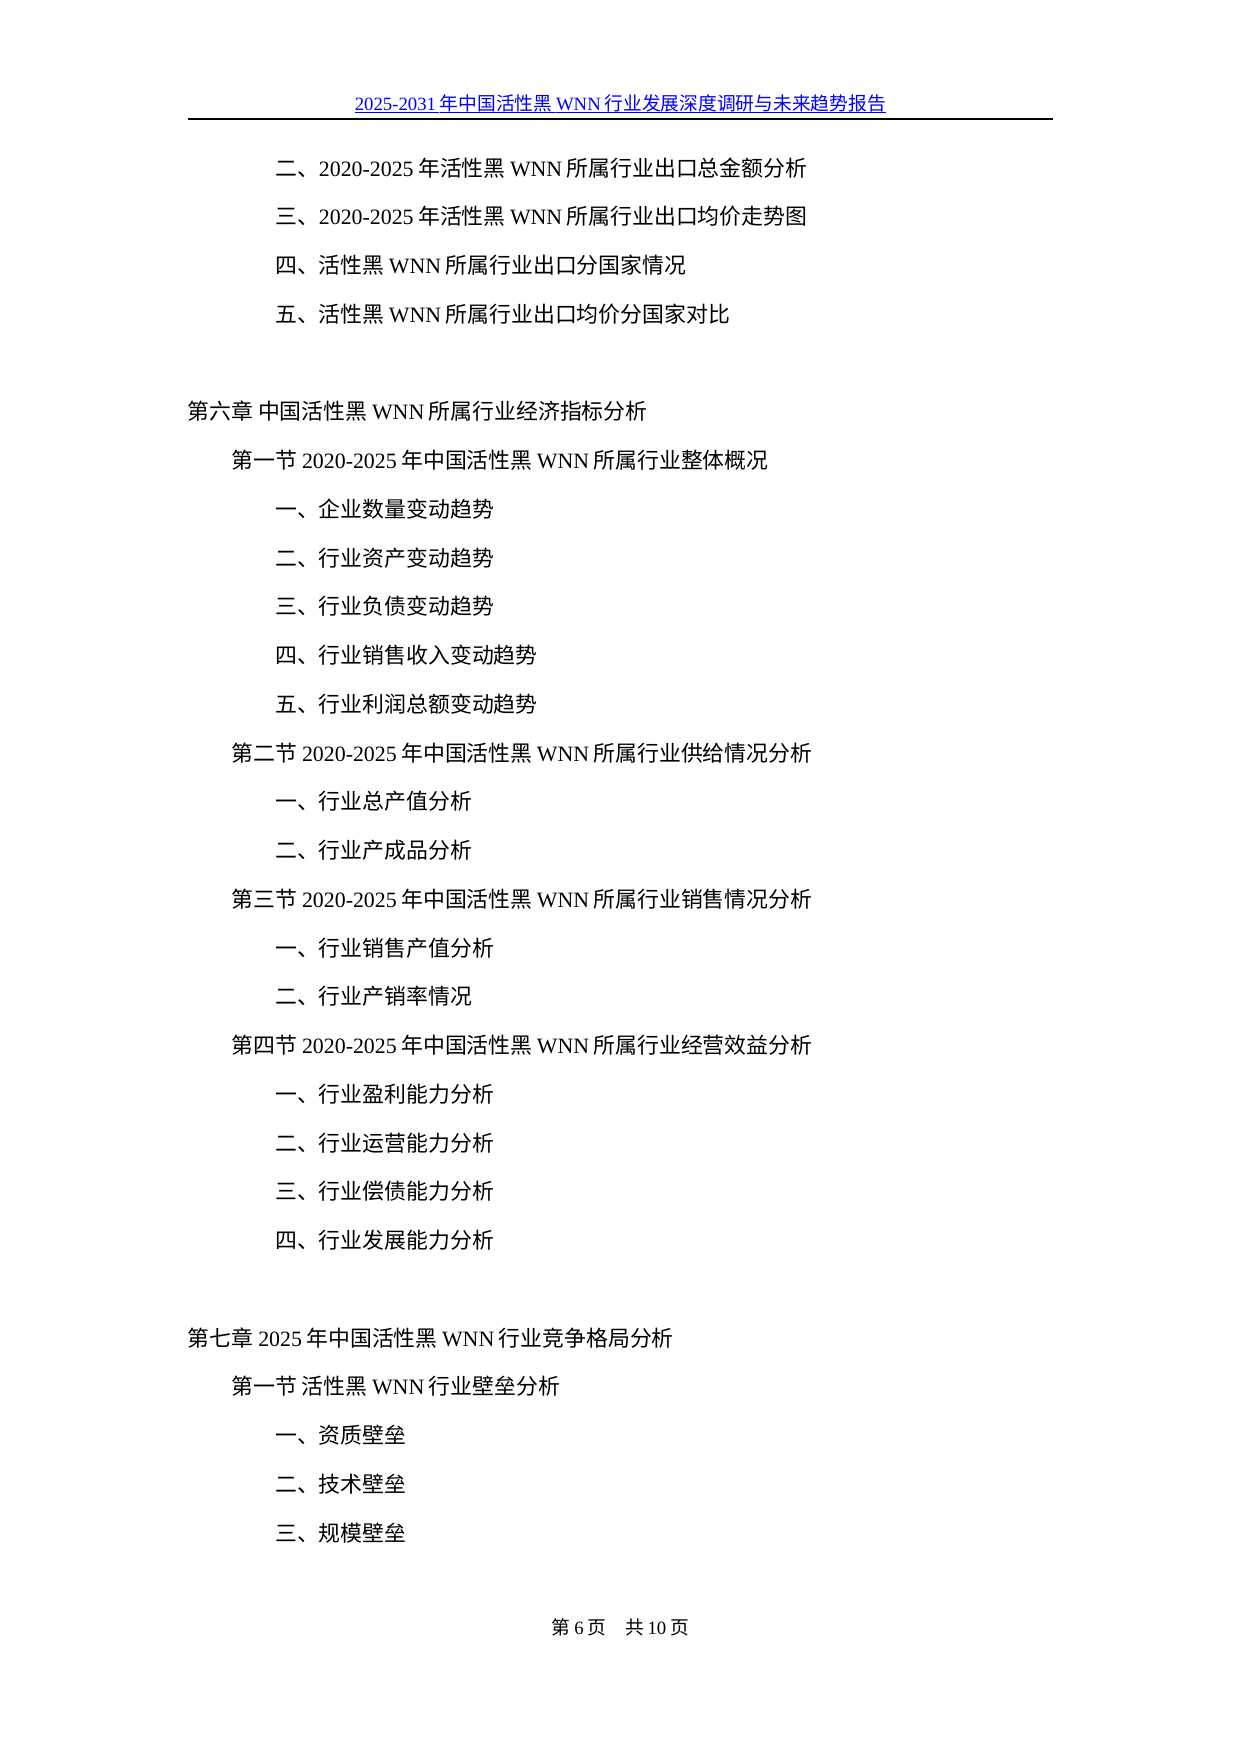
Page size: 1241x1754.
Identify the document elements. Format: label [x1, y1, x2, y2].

text [187, 150, 1053, 1548]
